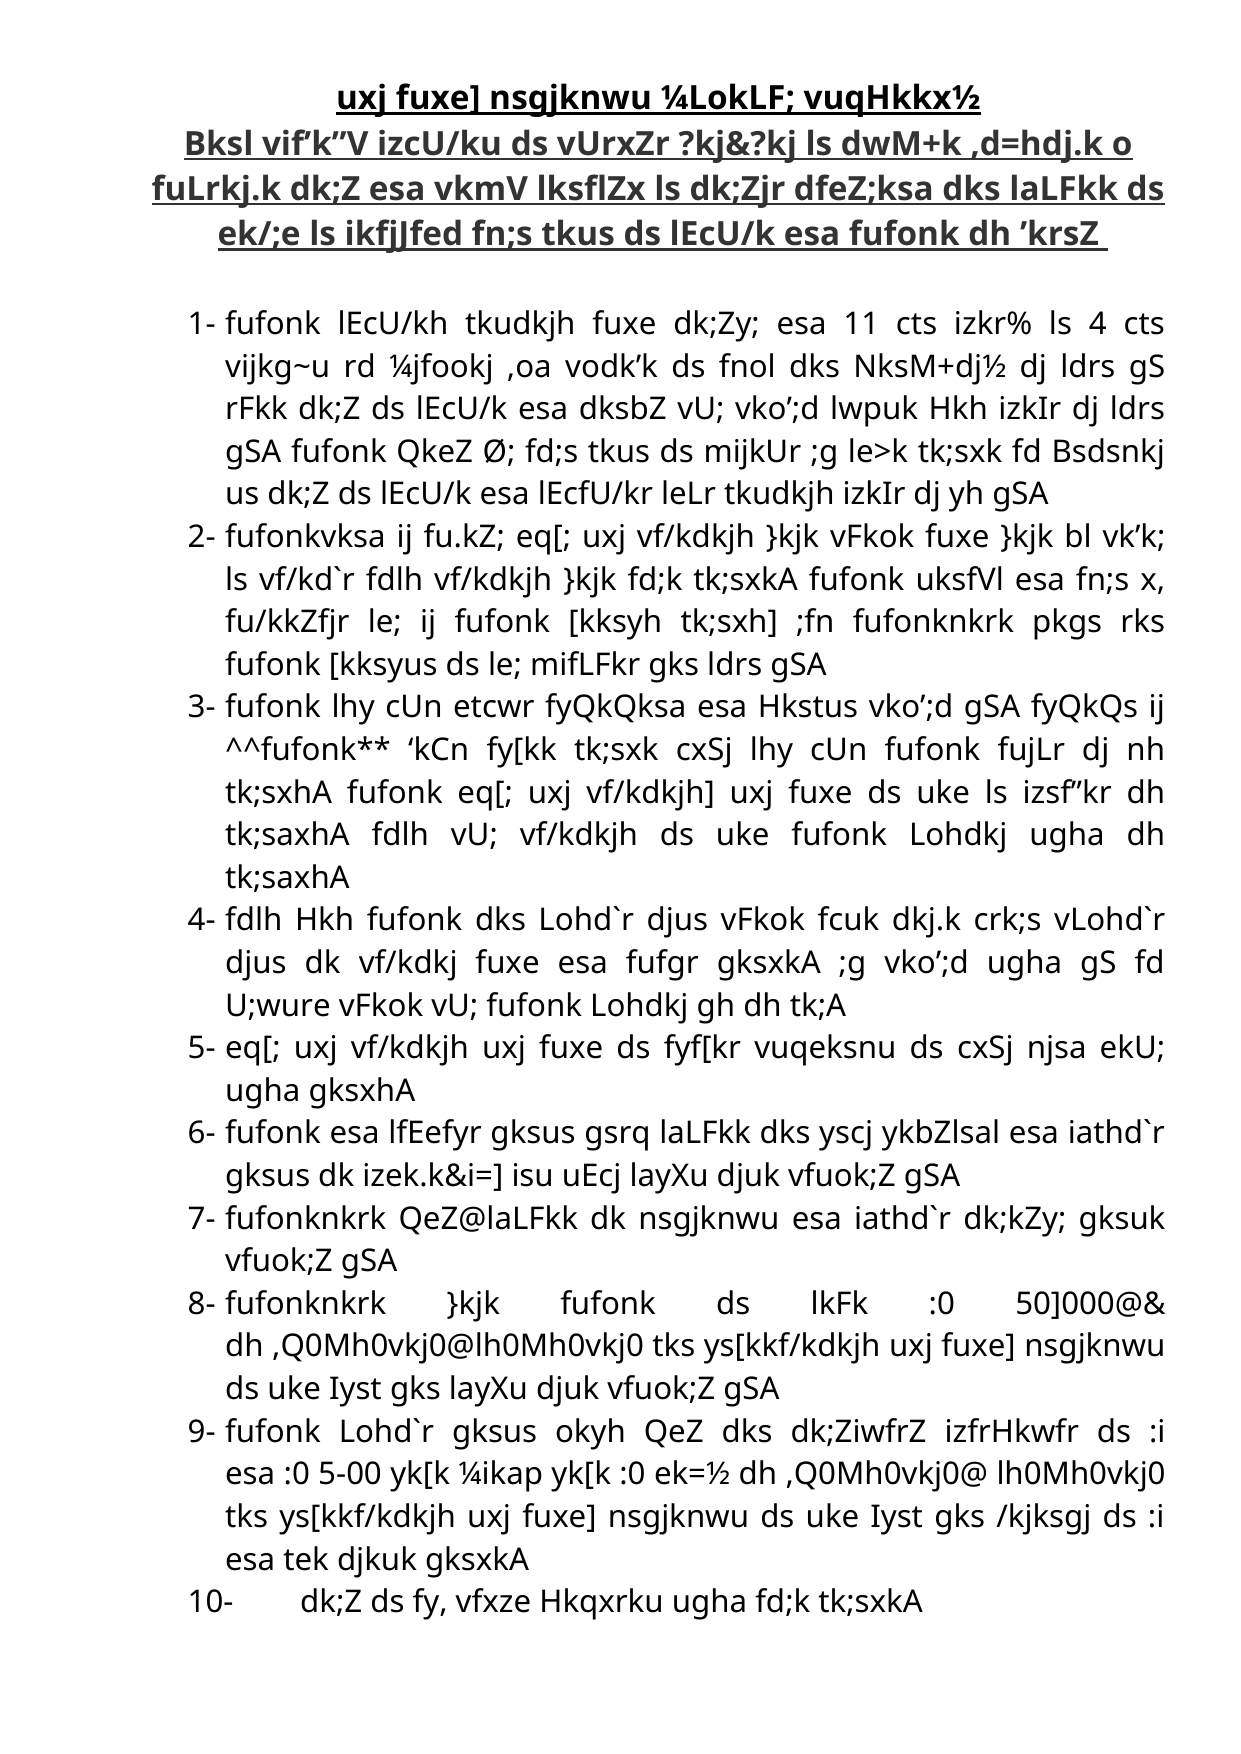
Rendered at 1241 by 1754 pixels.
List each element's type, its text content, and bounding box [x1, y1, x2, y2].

list fdlh Hkh fufonk dks Lohd`r djus vFkok fcuk dkj.k crk;s vLohd`r djus dk vf/kdkj fuxe esa fufgr gksxkA ;g vko’;d ugha gS fd U;wure vFkok vU; fufonk Lohdkj gh dh tk;A [187, 897, 1167, 1025]
list dk;Z ds fy, vfxze Hkqxrku ugha fd;k tk;sxkA [187, 1579, 1167, 1622]
list fufonk lhy cUn etcwr fyQkQksa esa Hkstus vko’;d gSA fyQkQs ij ^^fufonk** ‘kCn fy[kk tk;sxk cxSj lhy cUn fufonk fujLr dj nh tk;sxhA fufonk eq[; uxj vf/kdkjh] uxj fuxe ds uke ls izsf”kr dh tk;saxhA fdlh vU; vf/kdkjh ds uke fufonk Lohdkj ugha dh tk;saxhA [187, 684, 1167, 897]
list fufonk lEcU/kh tkudkjh fuxe dk;Zy; esa 11 cts izkr% ls 4 cts vijkg~u rd ¼jfookj ,oa vodk’k ds fnol dks NksM+dj½ dj ldrs gS rFkk dk;Z ds lEcU/k esa dksbZ vU; vko’;d lwpuk Hkh izkIr dj ldrs gSA fufonk QkeZ Ø; fd;s tkus ds mijkUr ;g le>k tk;sxk fd Bsdsnkj us dk;Z ds lEcU/k esa lEcfU/kr leLr tkudkjh izkIr dj yh gSA [187, 301, 1167, 514]
text Bksl vif’k”V izcU/ku ds vUrxZr ?kj&?kj ls dwM+k ,d=hdj.k o fuLrkj.k dk;Z esa vkmV lksflZx ls dk;Zjr dfeZ;ksa dks laLFkk ds ek/;e ls ikfjJfed fn;s tkus ds lEcU/k esa fufonk dh ’krsZ [150, 119, 1167, 256]
list fufonk Lohd`r gksus okyh QeZ dks dk;ZiwfrZ izfrHkwfr ds :i esa :0 5-00 yk[k ¼ikap yk[k :0 ek=½ dh ,Q0Mh0vkj0@ lh0Mh0vkj0 tks ys[kkf/kdkjh uxj fuxe] nsgjknwu ds uke Iyst gks /kjksgj ds :i esa tek djkuk gksxkA [187, 1409, 1167, 1579]
list fufonk esa lfEefyr gksus gsrq laLFkk dks yscj ykbZlsal esa iathd`r gksus dk izek.k&i=] isu uEcj layXu djuk vfuok;Z gSA [187, 1110, 1167, 1196]
list eq[; uxj vf/kdkjh uxj fuxe ds fyf[kr vuqeksnu ds cxSj njsa ekU; ugha gksxhA [187, 1025, 1167, 1110]
list fufonkvksa ij fu.kZ; eq[; uxj vf/kdkjh }kjk vFkok fuxe }kjk bl vk’k; ls vf/kd`r fdlh vf/kdkjh }kjk fd;k tk;sxkA fufonk uksfVl esa fn;s x, fu/kkZfjr le; ij fufonk [kksyh tk;sxh] ;fn fufonknkrk pkgs rks fufonk [kksyus ds le; mifLFkr gks ldrs gSA [187, 514, 1167, 684]
text uxj fuxe] nsgjknwu ¼LokLF; vuqHkkx½ [150, 74, 1167, 119]
list fufonknkrk QeZ@laLFkk dk nsgjknwu esa iathd`r dk;kZy; gksuk vfuok;Z gSA [187, 1196, 1167, 1281]
list fufonknkrk }kjk fufonk ds lkFk :0 50]000@& dh ,Q0Mh0vkj0@lh0Mh0vkj0 tks ys[kkf/kdkjh uxj fuxe] nsgjknwu ds uke Iyst gks layXu djuk vfuok;Z gSA [187, 1281, 1167, 1409]
